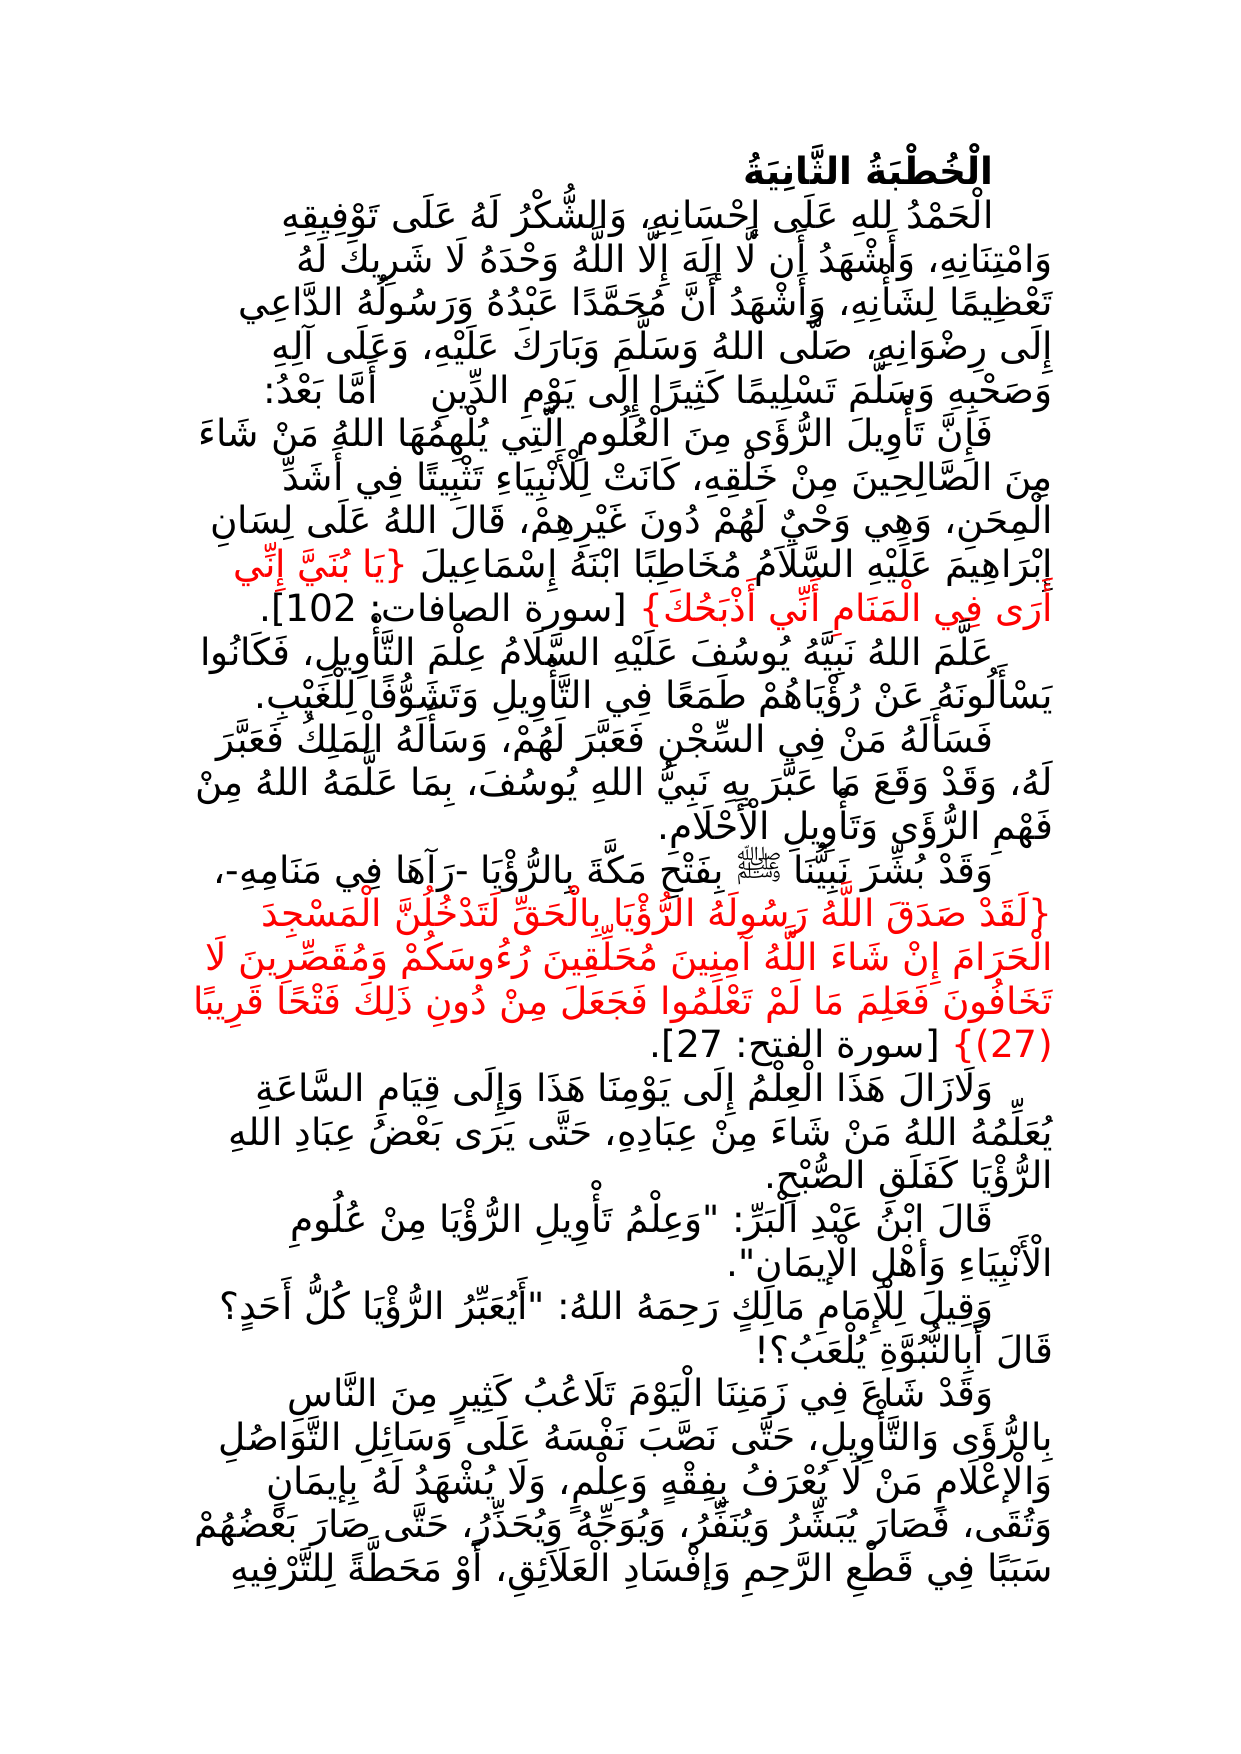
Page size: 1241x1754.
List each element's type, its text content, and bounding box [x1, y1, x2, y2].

text الْخُطْبَةُ الثَّانِيَةُ [187, 150, 1053, 194]
text عَلَّمَ اللهُ نَبِيَّهُ يُوسُفَ عَلَيْهِ السَّلَامُ عِلْمَ التَّأْوِيلِ، فَكَانُوا يَسْأَلُونَهُ عَنْ رُؤْيَاهُمْ طَمَعًا فِي التَّأْوِيلِ وَتَشَوُّفًا لِلْغَيْبِ. [187, 630, 1053, 717]
text الْحَمْدُ للهِ عَلَى إحْسَانِهِ، وَالشُّكْرُ لَهُ عَلَى تَوْفِيقِهِ وَامْتِنَانِهِ، وَأَشْهَدُ أَن لَّا إلَهَ إِلَّا اللَّهُ وَحْدَهُ لَا شَرِيكَ لَهُ تَعْظِيمًا لِشَأْنِهِ، وَأَشْهَدُ أَنَّ مُحَمَّدًا عَبْدُهُ وَرَسُولُهُ الدَّاعِي إِلَى رِضْوَانِهِ، صَلَّى اللهُ وَسَلَّمَ وَبَارَكَ عَلَيْهِ، وَعَلَى آلِهِ وَصَحْبِهِ وَسَلَّمَ تَسْلِيمًا كَثِيرًا إِلَى يَوْمِ الدِّينِ أَمَّا بَعْدُ: [187, 194, 1053, 412]
text فَإِنَّ تَأْوِيلَ الرُّؤَى مِنَ الْعُلُومِ الَّتِي يُلْهِمُهَا اللهُ مَنْ شَاءَ مِنَ الصَّالِحِينَ مِنْ خَلْقِهِ، كَانَتْ لِلْأَنْبِيَاءِ تَثْبِيتًا فِي أَشَدِّ الْمِحَنِ، وَهِي وَحْيٌ لَهُمْ دُونَ غَيْرِهِمْ، قَالَ اللهُ عَلَى لِسَانِ إِبْرَاهِيمَ عَلَيْهِ السَّلَاَمُ مُخَاطِبًا ابْنَهُ إِسْمَاعِيلَ {يَا بُنَيَّ إِنِّي أَرَى فِي الْمَنَامِ أَنِّي أَذْبَحُكَ} [سورة الصافات: 102]. [187, 412, 1053, 630]
text وَلَازَالَ هَذَا الْعِلْمُ إِلَى يَوْمِنَا هَذَا وَإِلَى قِيَامِ السَّاعَةِ يُعَلِّمُهُ اللهُ مَنْ شَاءَ مِنْ عِبَادِهِ، حَتَّى يَرَى بَعْضُ عِبَادِ اللهِ الرُّؤْيَا كَفَلَقِ الصُّبْحِ. [187, 1067, 1053, 1197]
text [187, 1372, 1053, 1590]
text وَقَدْ بُشِّرَ نَبِيُّنَا ﷺ بِفَتْحِ مَكَّةَ بِالرُّؤْيَا -رَآهَا فِي مَنَامِهِ-، {لَقَدْ صَدَقَ اللَّهُ رَسُولَهُ الرُّؤْيَا بِالْحَقِّ لَتَدْخُلُنَّ الْمَسْجِدَ الْحَرَامَ إِنْ شَاءَ اللَّهُ آمِنِينَ مُحَلِّقِينَ رُءُوسَكُمْ وَمُقَصِّرِينَ لَا تَخَافُونَ فَعَلِمَ مَا لَمْ تَعْلَمُوا فَجَعَلَ مِنْ دُونِ ذَلِكَ فَتْحًا قَرِيبًا (27)} [سورة الفتح: 27]. [187, 848, 1053, 1067]
text قَالَ ابْنُ عَبْدِ الْبَرِّ: "وَعِلْمُ تَأْوِيلِ الرُّؤْيَا مِنْ عُلُومِ الْأَنْبِيَاءِ وَأهْلِ الْإيمَانِ". [187, 1197, 1053, 1285]
text فَسَأَلَهُ مَنْ فِي السِّجْنِ فَعَبَّرَ لَهُمْ، وَسَأَلَهُ الْمَلِكُ فَعَبَّرَ لَهُ، وَقَدْ وَقَعَ مَا عَبَّرَ بِهِ نَبِيُّ اللهِ يُوسُفَ، بِمَا عَلَّمَهُ اللهُ مِنْ فَهْمِ الرُّؤَى وَتَأْوِيلِ الْأَحْلَامِ. [187, 717, 1053, 848]
text وَقِيلَ لِلْإِمَامِ مَالِكٍ رَحِمَهُ اللهُ: "أَيُعَبِّرُ الرُّؤْيَا كُلُّ أَحَدٍ؟ قَالَ أَبِالنُّبُوَّةِ يُلْعَبُ؟! [187, 1285, 1053, 1372]
